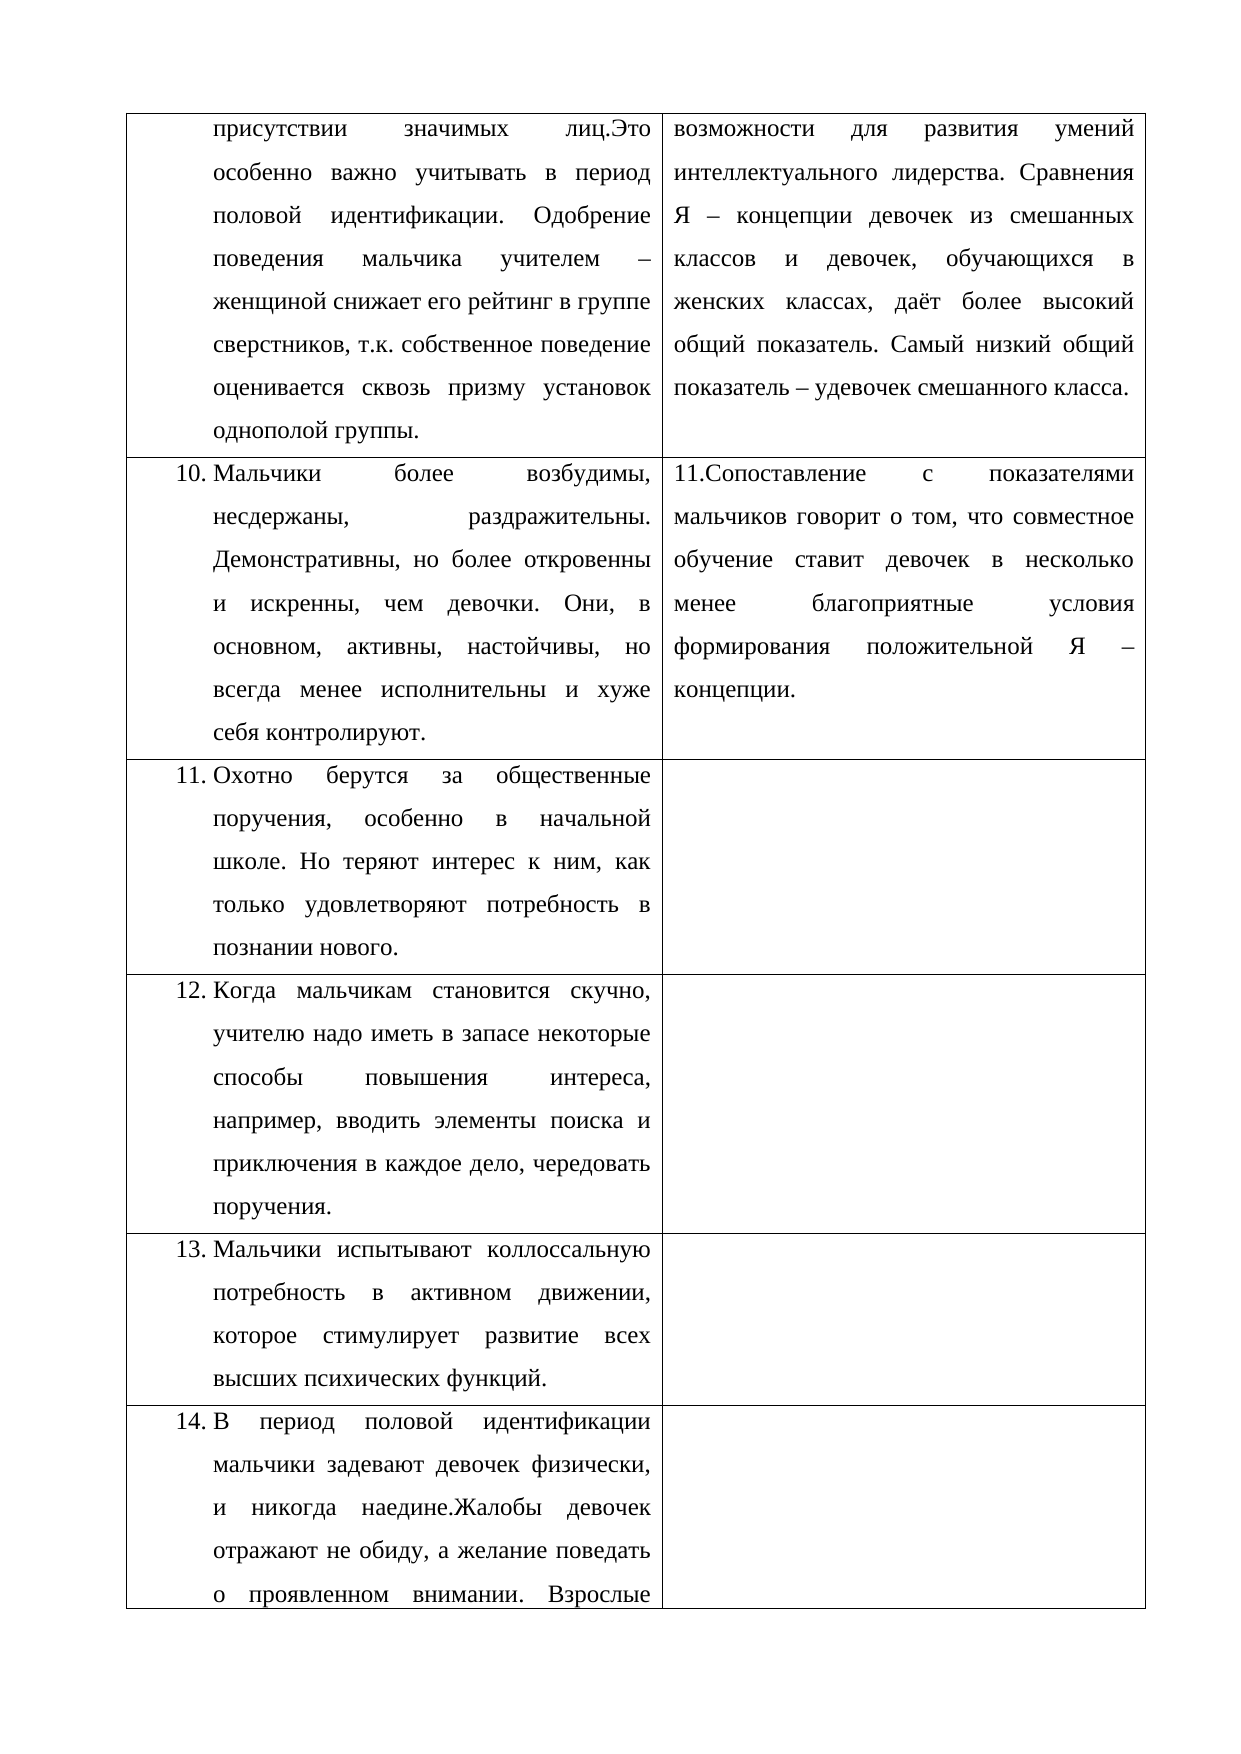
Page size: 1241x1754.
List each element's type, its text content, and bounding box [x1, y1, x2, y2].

table_cell [663, 975, 1145, 1233]
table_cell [127, 1406, 662, 1607]
table_cell [663, 1234, 1145, 1405]
table_cell Мальчики более возбудимы, несдержаны, раздражительны. Демонстративны, но более откровенны и искренны, чем девочки. Они, в основном, активны, настойчивы, но всегда менее исполнительны и хуже себя контролируют. [127, 458, 662, 759]
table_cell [127, 114, 662, 457]
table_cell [663, 114, 1145, 457]
table_cell [663, 1406, 1145, 1607]
table_cell [663, 760, 1145, 974]
table_cell Мальчики испытывают коллоссальную потребность в активном движении, которое стимулирует развитие всех высших психических функций. [127, 1234, 662, 1405]
table_cell Охотно берутся за общественные поручения, особенно в начальной школе. Но теряют интерес к ним, как только удовлетворяют потребность в познании нового. [127, 760, 662, 974]
table_cell 11.Сопоставление с показателями мальчиков говорит о том, что совместное обучение ставит девочек в несколько менее благоприятные условия формирования положительной Я – концепции. [663, 458, 1145, 759]
table_cell Когда мальчикам становится скучно, учителю надо иметь в запасе некоторые способы повышения интереса, например, вводить элементы поиска и приключения в каждое дело, чередовать поручения. [127, 975, 662, 1233]
